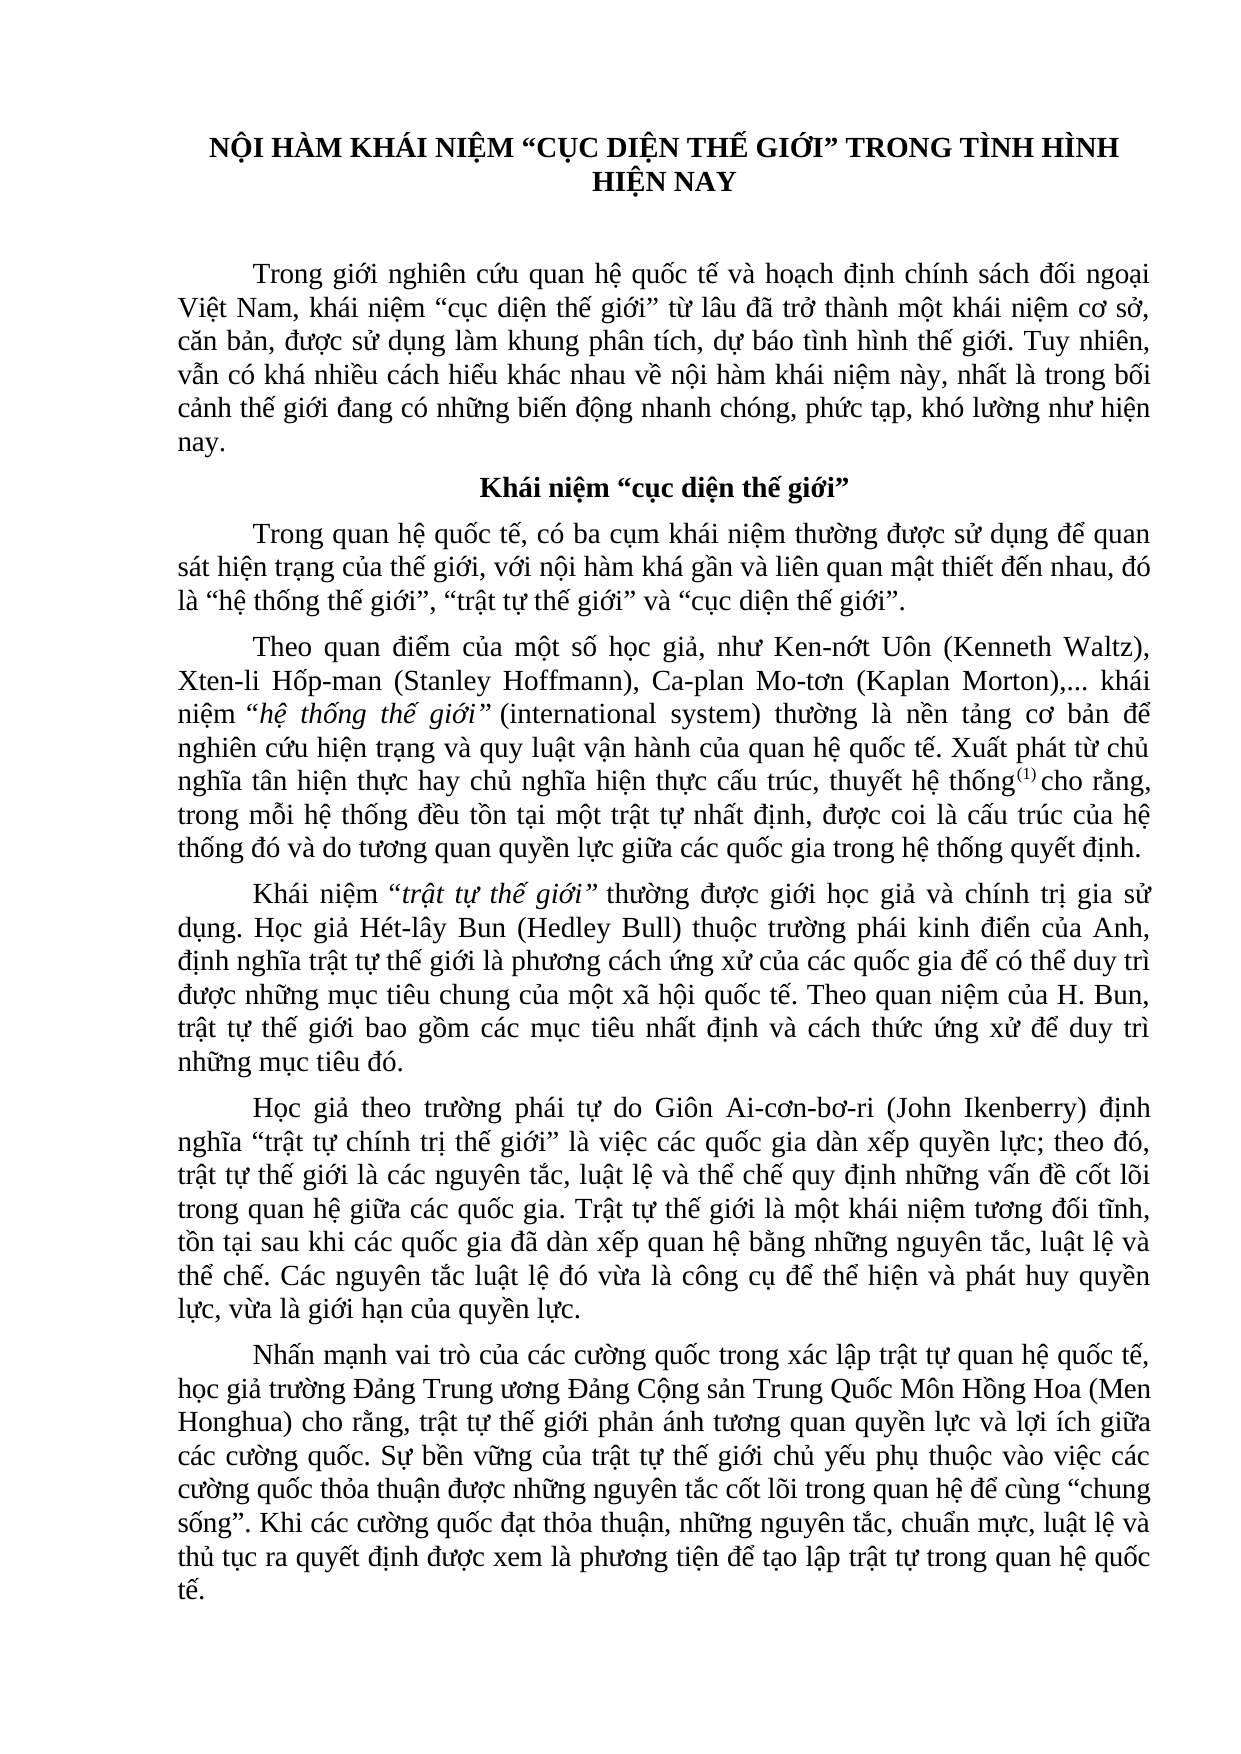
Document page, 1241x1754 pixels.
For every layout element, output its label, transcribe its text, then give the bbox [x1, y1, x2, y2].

text Nhấn mạnh vai trò của các cường quốc trong xác lập trật tự quan hệ quốc tế, học giả trường Đảng Trung ương Đảng Cộng sản Trung Quốc Môn Hồng Hoa (Men Honghua) cho rằng, trật tự thế giới phản ánh tương quan quyền lực và lợi ích giữa các cường quốc. Sự bền vững của trật tự thế giới chủ yếu phụ thuộc vào việc các cường quốc thỏa thuận được những nguyên tắc cốt lõi trong quan hệ để cùng “chung sống”. Khi các cường quốc đạt thỏa thuận, những nguyên tắc, chuẩn mực, luật lệ và thủ tục ra quyết định được xem là phương tiện để tạo lập trật tự trong quan hệ quốc tế. [177, 1337, 1152, 1606]
text Trong giới nghiên cứu quan hệ quốc tế và hoạch định chính sách đối ngoại Việt Nam, khái niệm “cục diện thế giới” từ lâu đã trở thành một khái niệm cơ sở, căn bản, được sử dụng làm khung phân tích, dự báo tình hình thế giới. Tuy nhiên, vẫn có khá nhiều cách hiểu khác nhau về nội hàm khái niệm này, nhất là trong bối cảnh thế giới đang có những biến động nhanh chóng, phức tạp, khó lường như hiện nay. [177, 256, 1152, 457]
text Khái niệm “cục diện thế giới” [177, 470, 1152, 503]
text Theo quan điểm của một số học giả, như Ken-nớt Uôn (Kenneth Waltz), Xten-li Hốp-man (Stanley Hoffmann), Ca-plan Mo-tơn (Kaplan Morton),... khái niệm “hệ thống thế giới” (international system) thường là nền tảng cơ bản để nghiên cứu hiện trạng và quy luật vận hành của quan hệ quốc tế. Xuất phát từ chủ nghĩa tân hiện thực hay chủ nghĩa hiện thực cấu trúc, thuyết hệ thống(1) cho rằng, trong mỗi hệ thống đều tồn tại một trật tự nhất định, được coi là cấu trúc của hệ thống đó và do tương quan quyền lực giữa các quốc gia trong hệ thống quyết định. [177, 629, 1152, 864]
text Học giả theo trường phái tự do Giôn Ai-cơn-bơ-ri (John Ikenberry) định nghĩa “trật tự chính trị thế giới” là việc các quốc gia dàn xếp quyền lực; theo đó, trật tự thế giới là các nguyên tắc, luật lệ và thể chế quy định những vấn đề cốt lõi trong quan hệ giữa các quốc gia. Trật tự thế giới là một khái niệm tương đối tĩnh, tồn tại sau khi các quốc gia đã dàn xếp quan hệ bằng những nguyên tắc, luật lệ và thể chế. Các nguyên tắc luật lệ đó vừa là công cụ để thể hiện và phát huy quyền lực, vừa là giới hạn của quyền lực. [177, 1090, 1152, 1325]
text Trong quan hệ quốc tế, có ba cụm khái niệm thường được sử dụng để quan sát hiện trạng của thế giới, với nội hàm khá gần và liên quan mật thiết đến nhau, đó là “hệ thống thế giới”, “trật tự thế giới” và “cục diện thế giới”. [177, 516, 1152, 617]
text NỘI HÀM KHÁI NIỆM “CỤC DIỆN THẾ GIỚI” TRONG TÌNH HÌNH HIỆN NAY [177, 131, 1152, 198]
text Khái niệm “trật tự thế giới” thường được giới học giả và chính trị gia sử dụng. Học giả Hét-lây Bun (Hedley Bull) thuộc trường phái kinh điển của Anh, định nghĩa trật tự thế giới là phương cách ứng xử của các quốc gia để có thể duy trì được những mục tiêu chung của một xã hội quốc tế. Theo quan niệm của H. Bun, trật tự thế giới bao gồm các mục tiêu nhất định và cách thức ứng xử để duy trì những mục tiêu đó. [177, 876, 1152, 1078]
